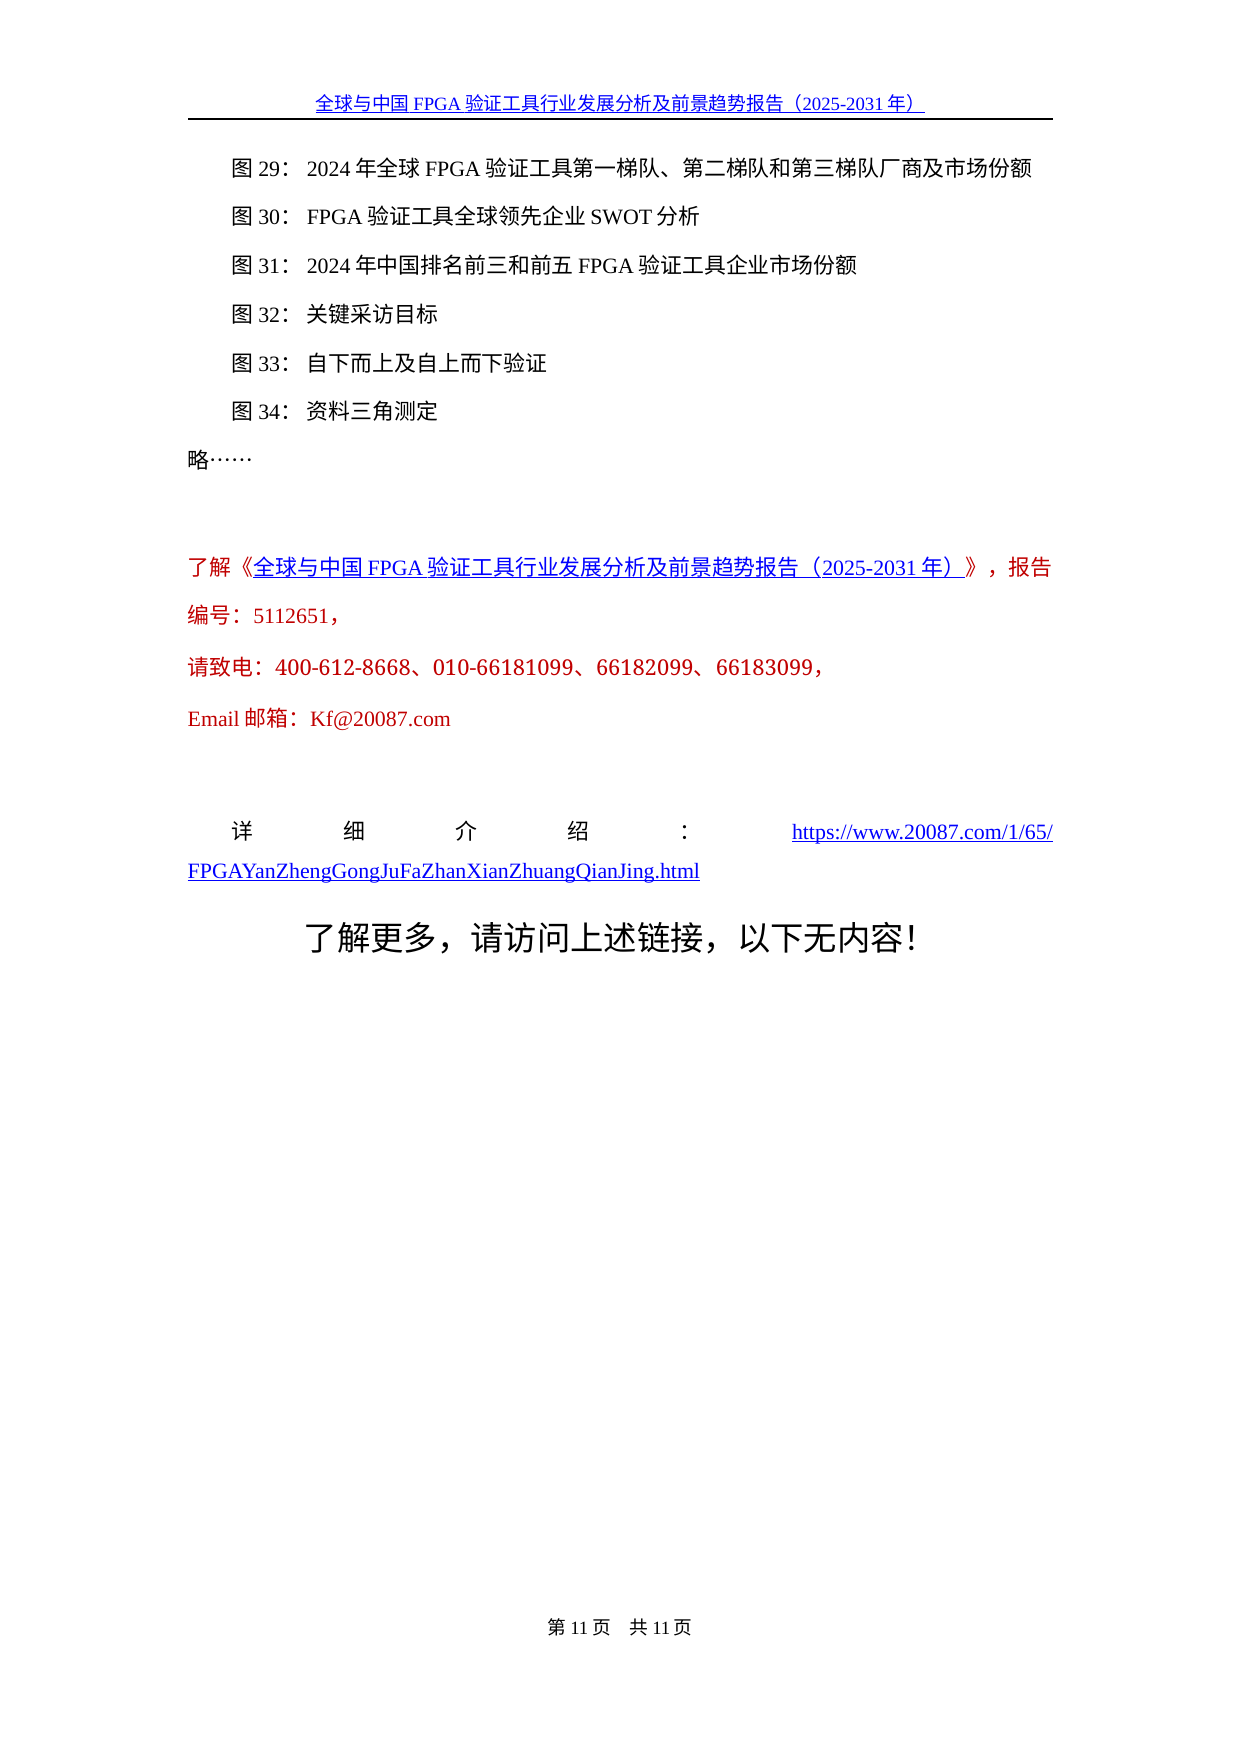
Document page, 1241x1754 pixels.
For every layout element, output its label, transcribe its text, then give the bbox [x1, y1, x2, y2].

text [187, 150, 1053, 475]
text 了解《全球与中国FPGA验证工具行业发展分析及前景趋势报告（2025-2031年）》，报告编号：5112651， [187, 549, 1053, 630]
text 详细介绍：https://www.20087.com/1/65/FPGAYanZhengGongJuFaZhanXianZhuangQianJing.html [187, 814, 1053, 887]
title 了解更多，请访问上述链接，以下无内容！ [187, 903, 1053, 968]
text 请致电：400-612-8668、010-66181099、66182099、66183099， [187, 649, 1053, 682]
text Email邮箱：Kf@20087.com [187, 701, 1053, 733]
